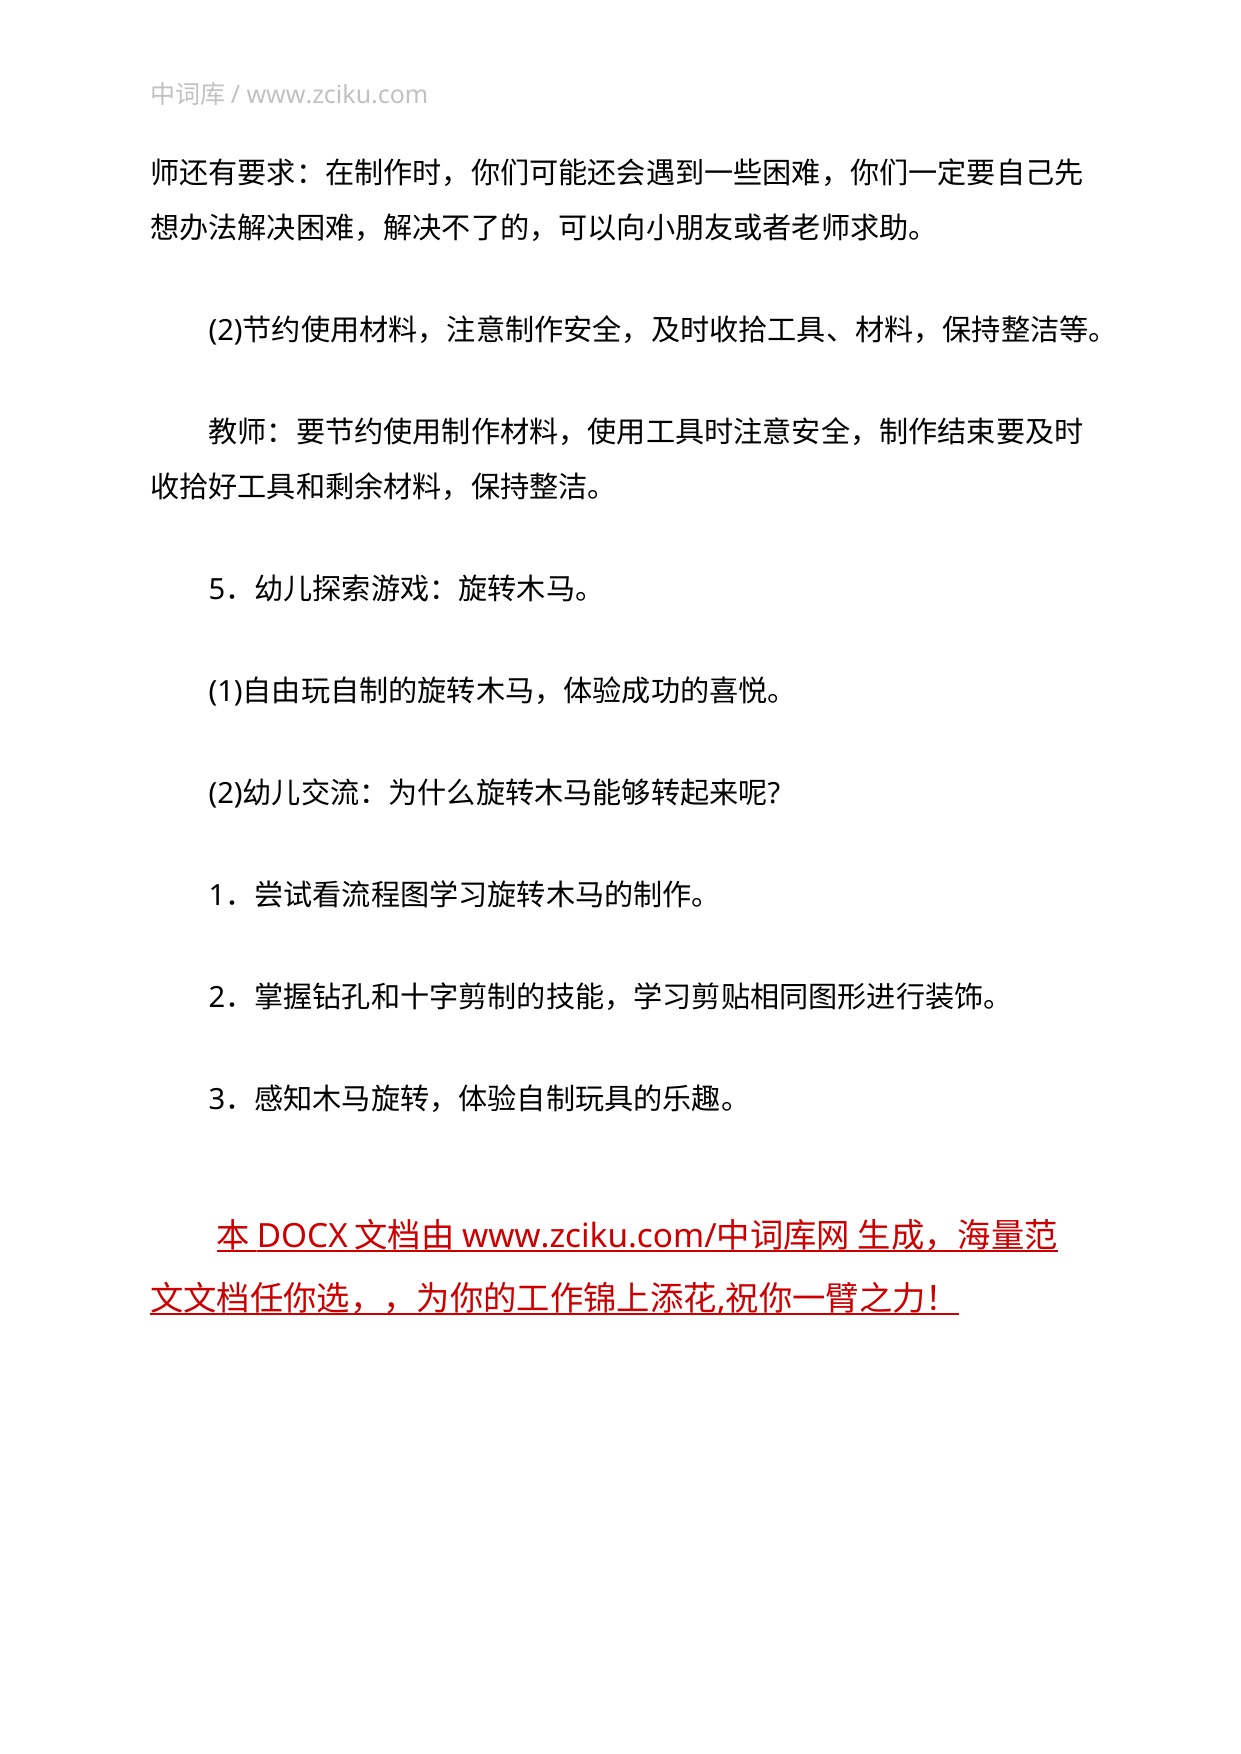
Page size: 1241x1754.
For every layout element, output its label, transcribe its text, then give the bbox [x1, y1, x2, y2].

text (2)幼儿交流：为什么旋转木马能够转起来呢? [150, 769, 1090, 812]
text 5．幼儿探索游戏：旋转木马。 [150, 565, 1090, 608]
text (2)节约使用材料，注意制作安全，及时收拾工具、材料，保持整洁等。 [150, 307, 1090, 349]
text 3．感知木马旋转，体验自制玩具的乐趣。 [150, 1075, 1090, 1118]
text 本DOCX文档由 www.zciku.com/中词库网 生成，海量范文文档任你选，，为你的工作锦上添花,祝你一臂之力！ [150, 1208, 1090, 1320]
text 2．掌握钻孔和十字剪制的技能，学习剪贴相同图形进行装饰。 [150, 973, 1090, 1016]
text (1)自由玩自制的旋转木马，体验成功的喜悦。 [150, 667, 1090, 710]
text 1．尝试看流程图学习旋转木马的制作。 [150, 871, 1090, 914]
text 教师：要节约使用制作材料，使用工具时注意安全，制作结束要及时收拾好工具和剩余材料，保持整洁。 [150, 409, 1090, 506]
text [150, 150, 1090, 247]
